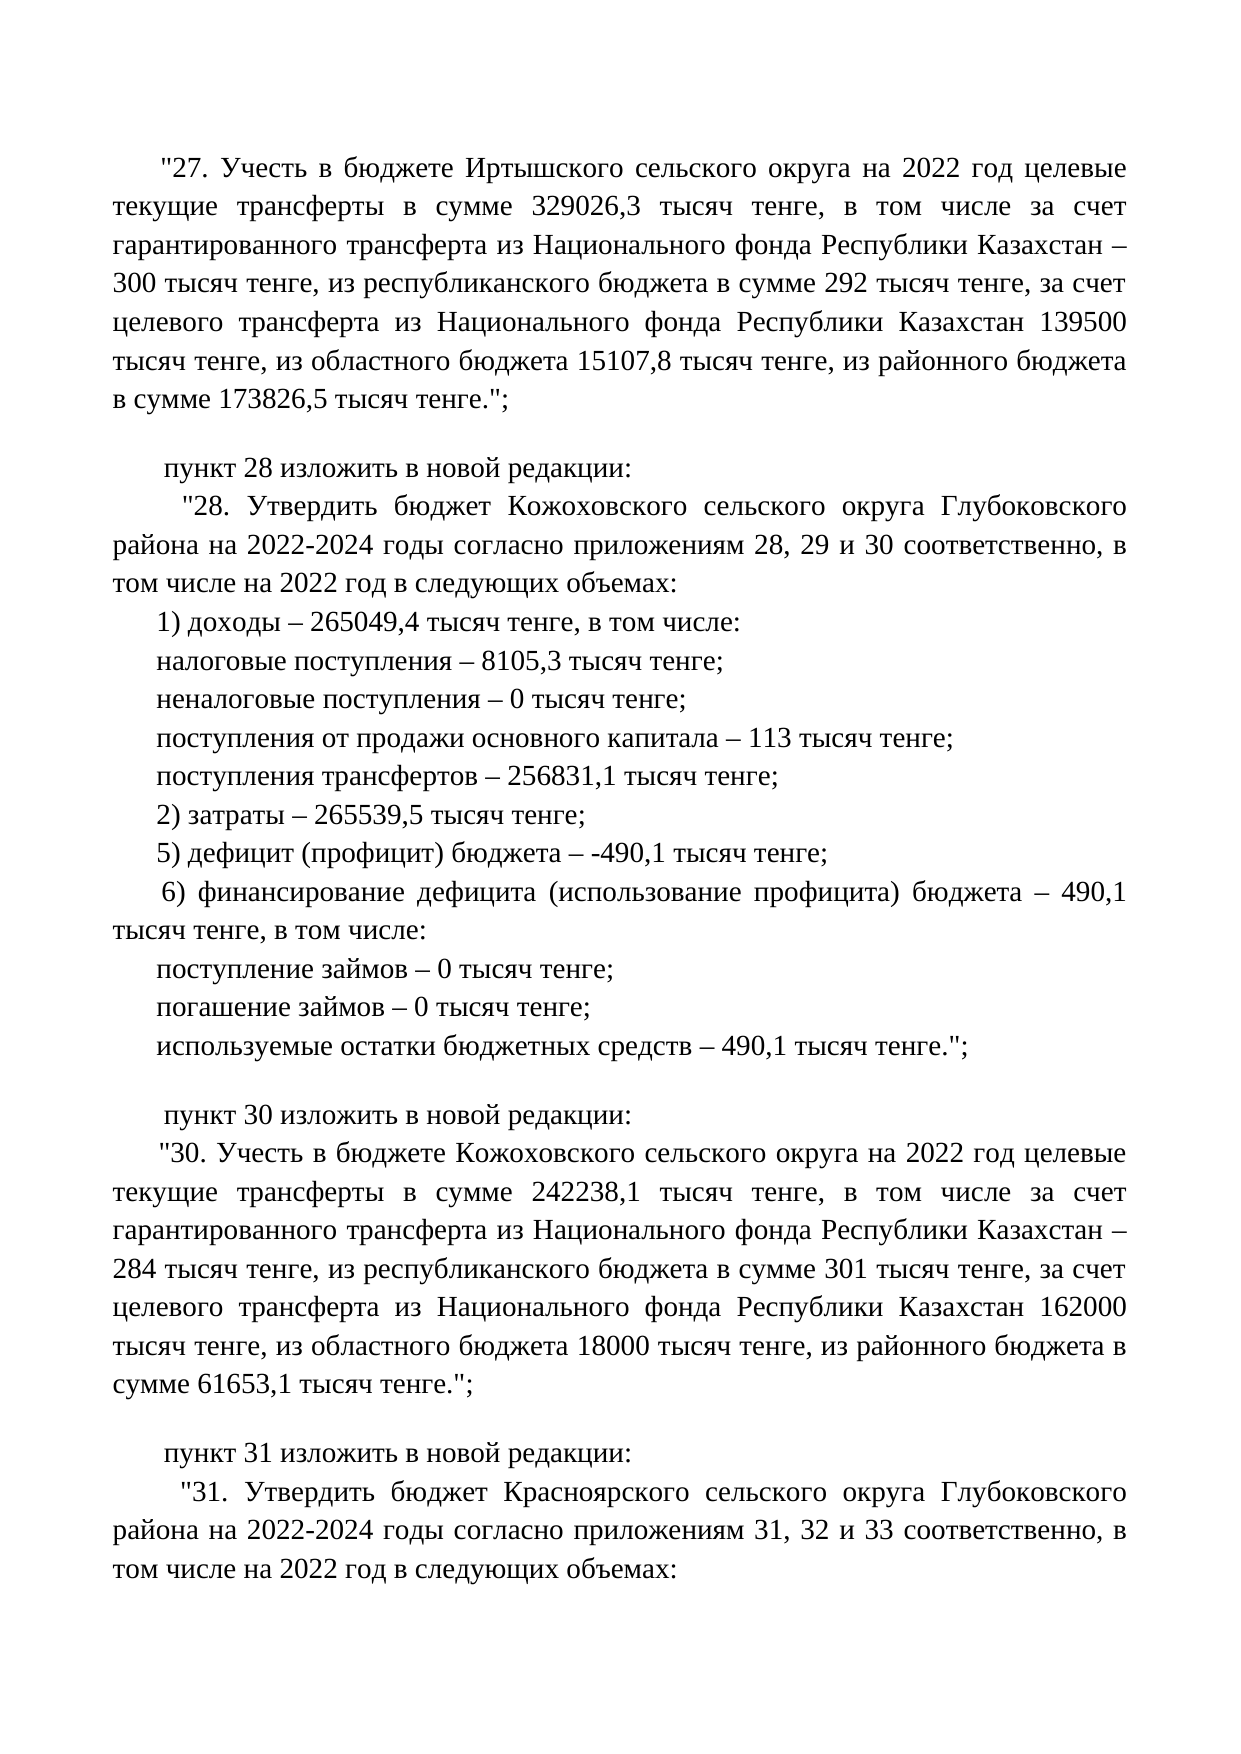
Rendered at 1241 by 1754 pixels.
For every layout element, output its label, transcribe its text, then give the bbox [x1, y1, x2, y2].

text 6) финансирование дефицита (использование профицита) бюджета – 490,1 тысяч тенге, в том числе: [112, 874, 1128, 946]
text "28. Утвердить бюджет Кожоховского сельского округа Глубоковского района на 2022-2024 годы согласно приложениям 28, 29 и 30 соответственно, в том числе на 2022 год в следующих объемах: [112, 488, 1128, 599]
text погашение займов – 0 тысяч тенге; [112, 989, 1128, 1023]
text налоговые поступления – 8105,3 тысяч тенге; [112, 643, 1128, 676]
text пункт 31 изложить в новой редакции: [112, 1435, 1128, 1469]
text неналоговые поступления – 0 тысяч тенге; [112, 681, 1128, 715]
text поступление займов – 0 тысяч тенге; [112, 951, 1128, 984]
text используемые остатки бюджетных средств – 490,1 тысяч тенге."; [112, 1028, 1128, 1062]
text "31. Утвердить бюджет Красноярского сельского округа Глубоковского района на 2022-2024 годы согласно приложениям 31, 32 и 33 соответственно, в том числе на 2022 год в следующих объемах: [112, 1474, 1128, 1584]
text 2) затраты – 265539,5 тысяч тенге; [112, 797, 1128, 830]
text 1) доходы – 265049,4 тысяч тенге, в том числе: [112, 604, 1128, 638]
text "27. Учесть в бюджете Иртышского сельского округа на 2022 год целевые текущие трансферты в сумме 329026,3 тысяч тенге, в том числе за счет гарантированного трансферта из Национального фонда Республики Казахстан – 300 тысяч тенге, из республиканского бюджета в сумме 292 тысяч тенге, за счет целевого трансферта из Национального фонда Республики Казахстан 139500 тысяч тенге, из областного бюджета 15107,8 тысяч тенге, из районного бюджета в сумме 173826,5 тысяч тенге."; [112, 150, 1128, 415]
text пункт 30 изложить в новой редакции: [112, 1097, 1128, 1130]
text пункт 28 изложить в новой редакции: [112, 450, 1128, 483]
text поступления трансфертов – 256831,1 тысяч тенге; [112, 758, 1128, 792]
text поступления от продажи основного капитала – 113 тысяч тенге; [112, 720, 1128, 753]
text 5) дефицит (профицит) бюджета – -490,1 тысяч тенге; [112, 835, 1128, 869]
text "30. Учесть в бюджете Кожоховского сельского округа на 2022 год целевые текущие трансферты в сумме 242238,1 тысяч тенге, в том числе за счет гарантированного трансферта из Национального фонда Республики Казахстан – 284 тысяч тенге, из республиканского бюджета в сумме 301 тысяч тенге, за счет целевого трансферта из Национального фонда Республики Казахстан 162000 тысяч тенге, из областного бюджета 18000 тысяч тенге, из районного бюджета в сумме 61653,1 тысяч тенге."; [112, 1135, 1128, 1400]
